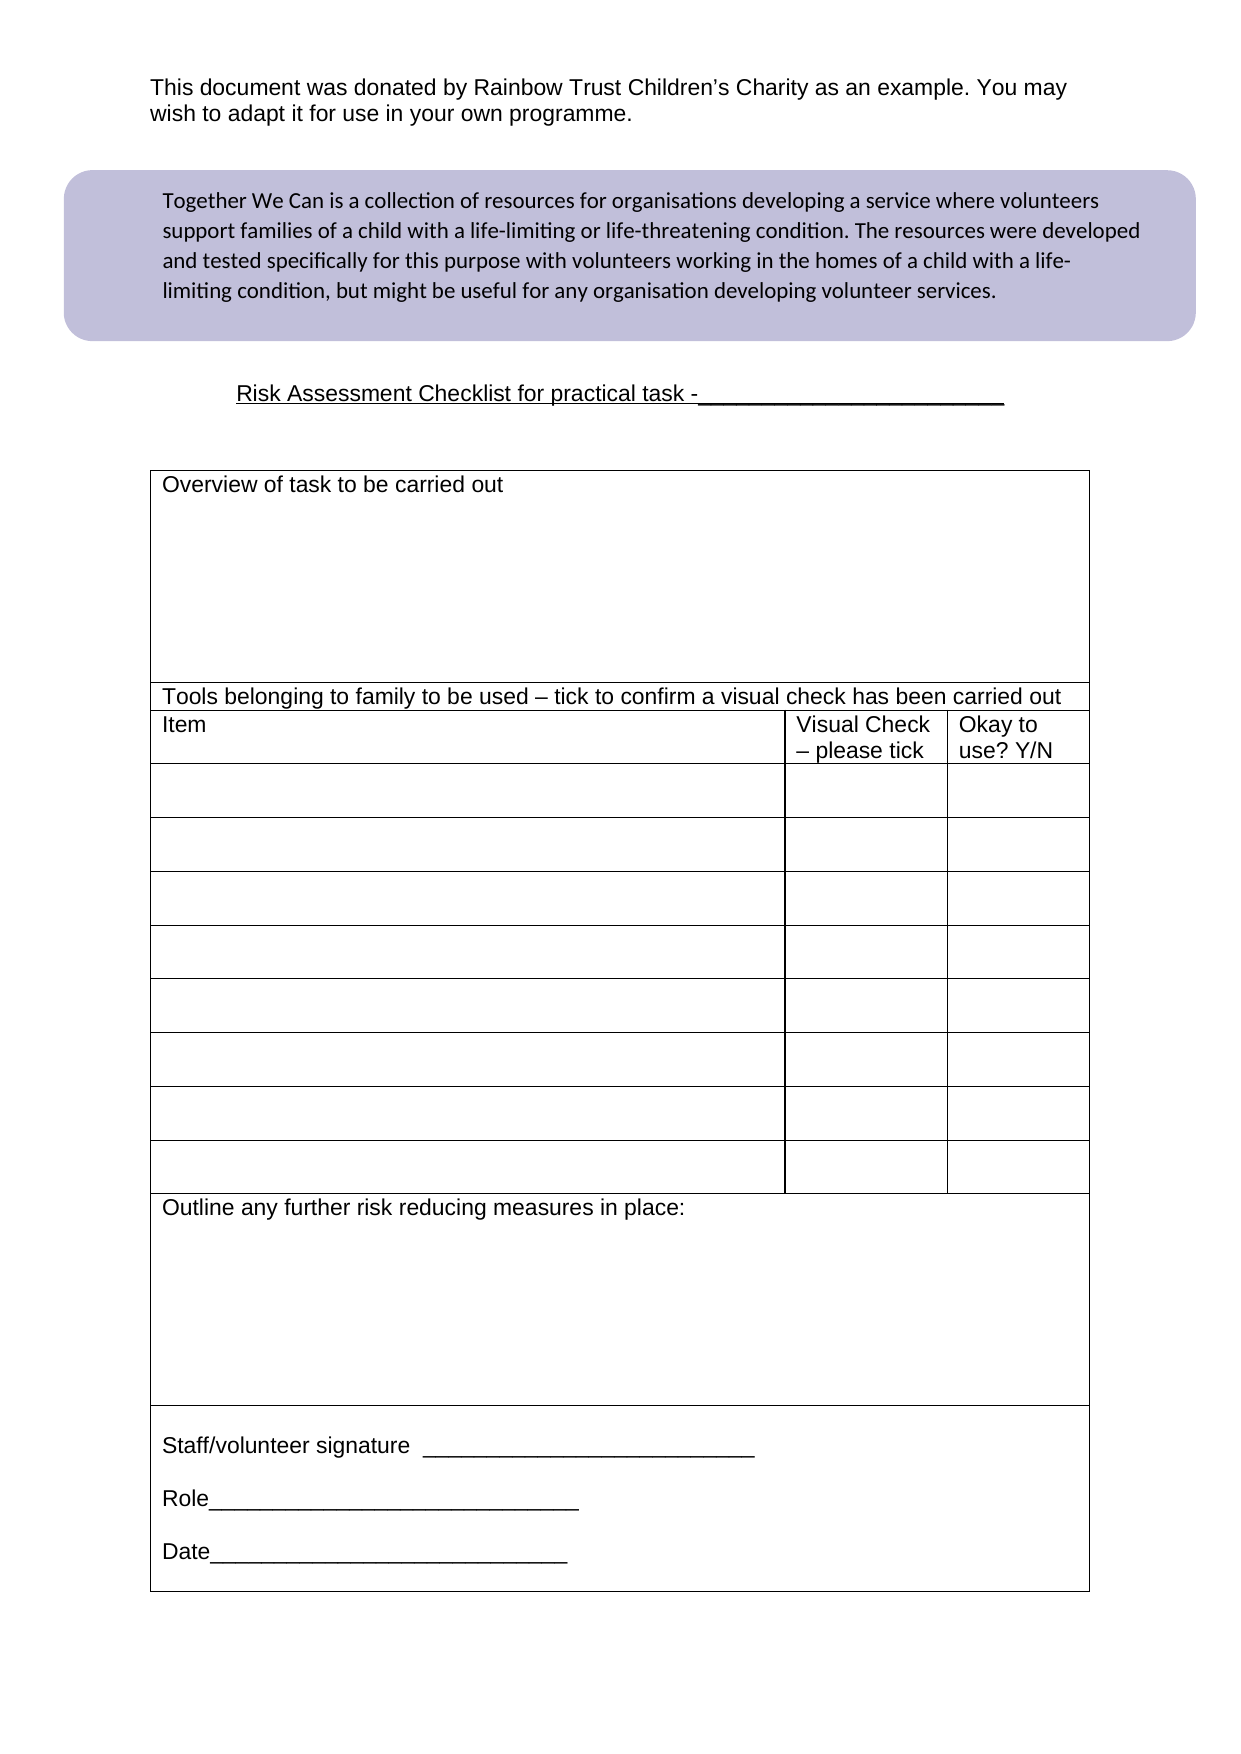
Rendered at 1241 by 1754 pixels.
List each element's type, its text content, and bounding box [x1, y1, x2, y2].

table_cell Tools belonging to family to be used – tick to confirm a visual check has been carried out [151, 683, 1089, 709]
table_cell [151, 1033, 784, 1086]
table_cell [786, 979, 947, 1032]
table_cell [948, 979, 1089, 1032]
table_cell [948, 872, 1089, 924]
table_cell [948, 1141, 1089, 1193]
text Risk Assessment Checklist for practical task -________________________ [150, 380, 1090, 406]
table_header Overview of task to be carried out [151, 471, 1089, 682]
table_cell [786, 926, 947, 978]
table_cell [151, 818, 784, 871]
table_cell Staff/volunteer signature __________________________ Role_____________________________ Date____________________________ [151, 1406, 1089, 1591]
table_cell [948, 926, 1089, 978]
table_cell [151, 872, 784, 924]
table_cell [786, 1033, 947, 1086]
table_cell [786, 872, 947, 924]
table_cell Okay to use? Y/N [948, 711, 1089, 763]
table_cell [948, 818, 1089, 871]
table_cell [151, 979, 784, 1032]
table_cell Item [151, 711, 784, 763]
table_cell [786, 1141, 947, 1193]
table_cell [948, 1087, 1089, 1139]
table_cell [151, 1141, 784, 1193]
table_cell Visual Check – please tick [786, 711, 947, 763]
table_cell [786, 764, 947, 817]
table_cell [786, 818, 947, 871]
table_cell [151, 926, 784, 978]
table_cell [151, 764, 784, 817]
table_cell [151, 1087, 784, 1139]
table_cell [786, 1087, 947, 1139]
table_cell Outline any further risk reducing measures in place: [151, 1194, 1089, 1405]
table_cell [948, 1033, 1089, 1086]
table_cell [948, 764, 1089, 817]
